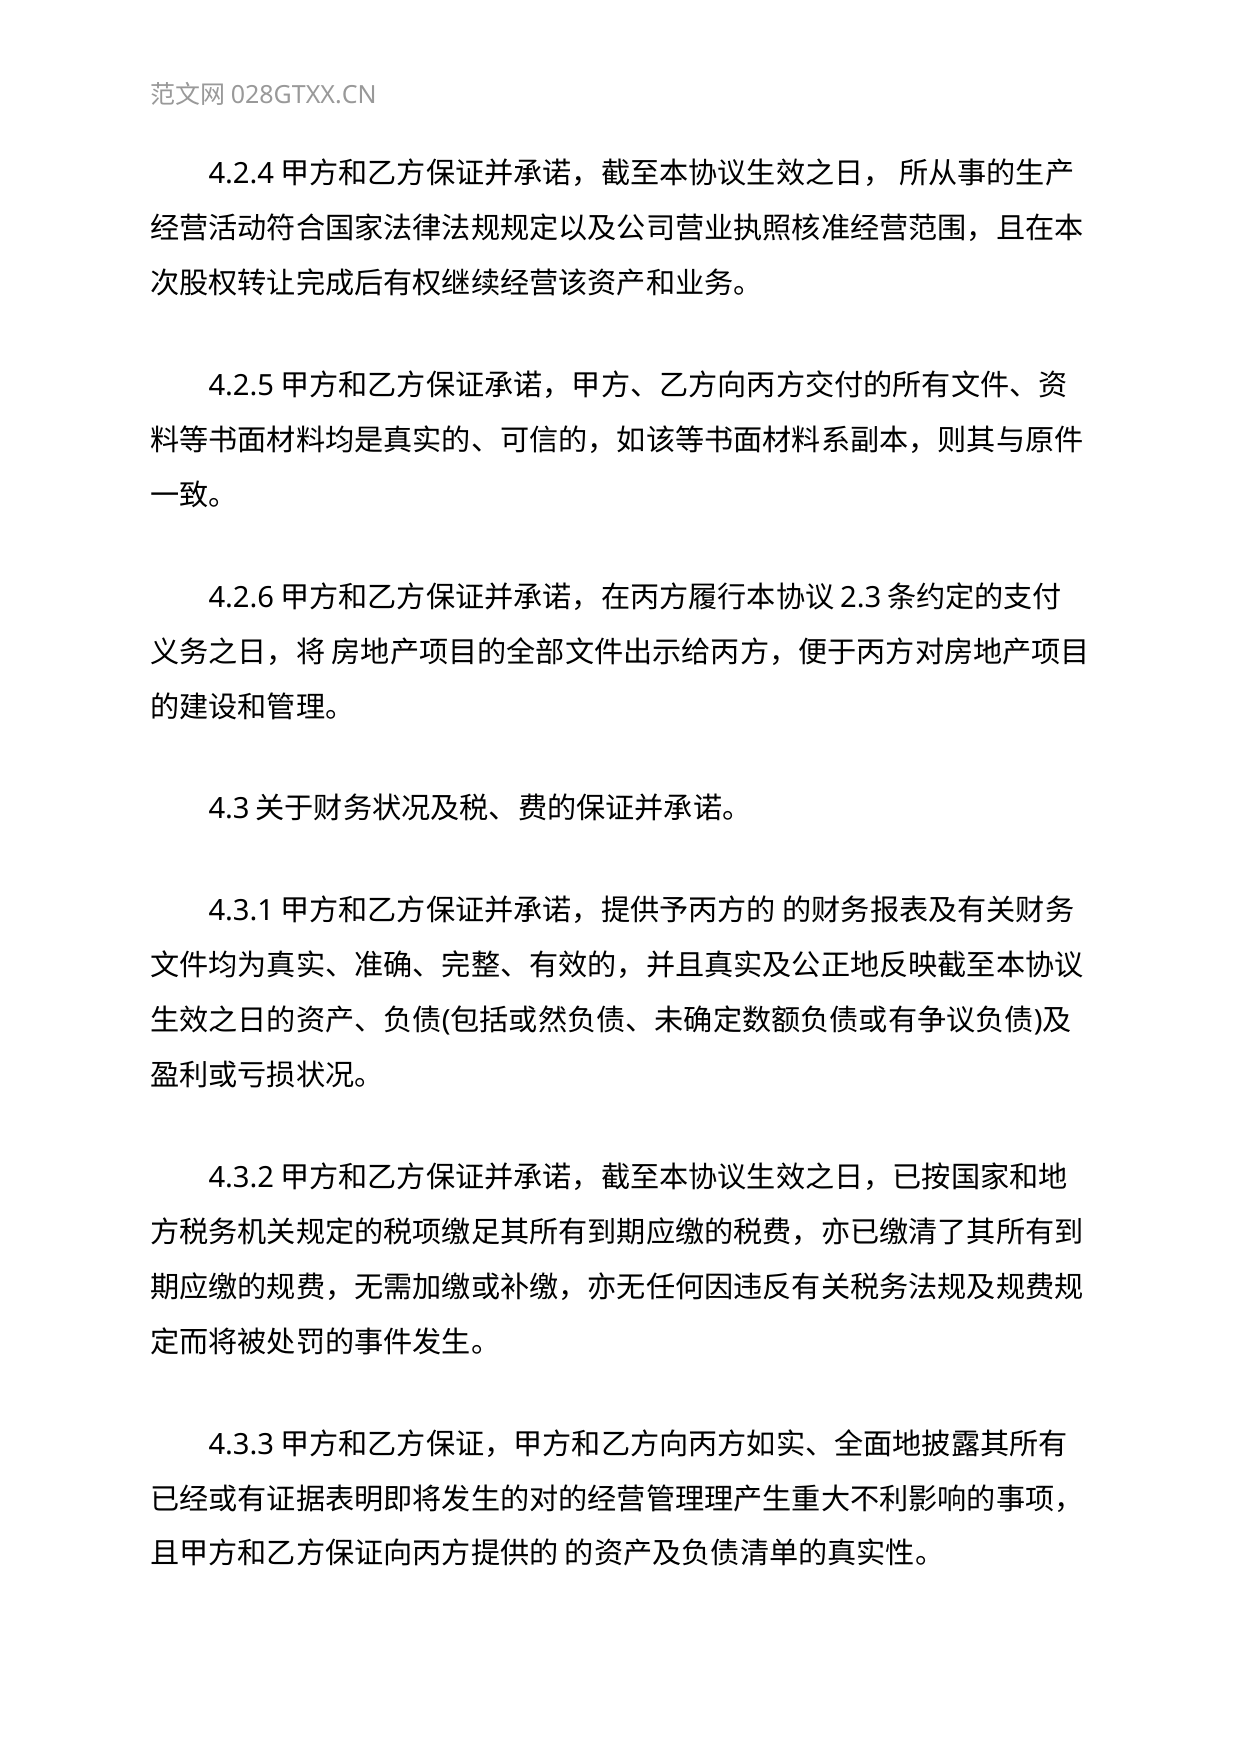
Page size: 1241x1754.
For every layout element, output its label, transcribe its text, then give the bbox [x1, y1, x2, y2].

text 4.2.4甲方和乙方保证并承诺，截至本协议生效之日， 所从事的生产经营活动符合国家法律法规规定以及公司营业执照核准经营范围，且在本次股权转让完成后有权继续经营该资产和业务。 [150, 150, 1090, 302]
text 4.3.3甲方和乙方保证，甲方和乙方向丙方如实、全面地披露其所有已经或有证据表明即将发生的对的经营管理理产生重大不利影响的事项，且甲方和乙方保证向丙方提供的 的资产及负债清单的真实性。 [150, 1420, 1090, 1572]
text 4.2.5甲方和乙方保证承诺，甲方、乙方向丙方交付的所有文件、资料等书面材料均是真实的、可信的，如该等书面材料系副本，则其与原件一致。 [150, 362, 1090, 514]
text 4.3关于财务状况及税、费的保证并承诺。 [150, 785, 1090, 827]
text 4.3.1甲方和乙方保证并承诺，提供予丙方的 的财务报表及有关财务文件均为真实、准确、完整、有效的，并且真实及公正地反映截至本协议生效之日的资产、负债(包括或然负债、未确定数额负债或有争议负债)及盈利或亏损状况。 [150, 887, 1090, 1094]
text 4.3.2甲方和乙方保证并承诺，截至本协议生效之日，已按国家和地方税务机关规定的税项缴足其所有到期应缴的税费，亦已缴清了其所有到期应缴的规费，无需加缴或补缴，亦无任何因违反有关税务法规及规费规定而将被处罚的事件发生。 [150, 1154, 1090, 1361]
text 4.2.6甲方和乙方保证并承诺，在丙方履行本协议2.3条约定的支付义务之日，将 房地产项目的全部文件出示给丙方，便于丙方对房地产项目的建设和管理。 [150, 573, 1090, 726]
